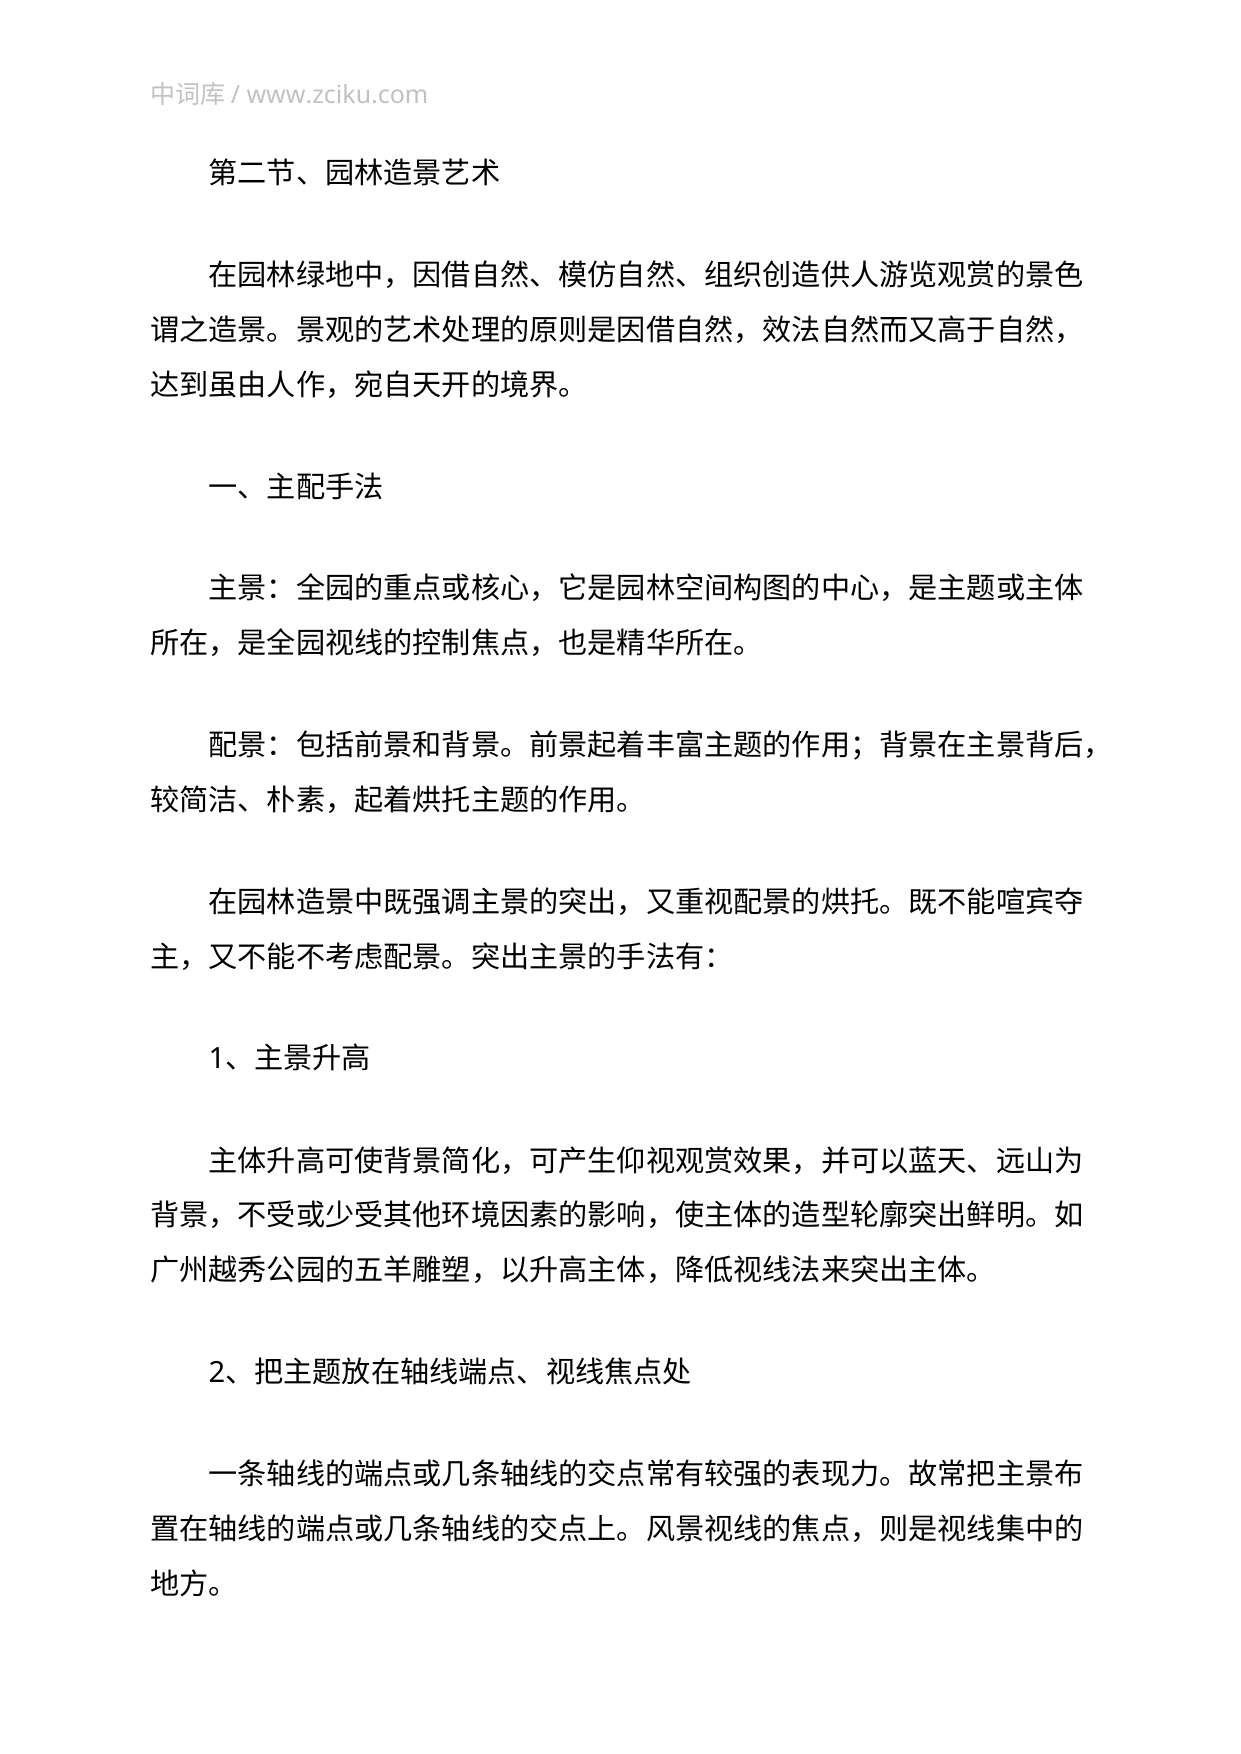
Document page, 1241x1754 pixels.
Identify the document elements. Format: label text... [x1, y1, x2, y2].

text 在园林造景中既强调主景的突出，又重视配景的烘托。既不能喧宾夺主，又不能不考虑配景。突出主景的手法有： [150, 878, 1090, 976]
text 配景：包括前景和背景。前景起着丰富主题的作用；背景在主景背后，较简洁、朴素，起着烘托主题的作用。 [150, 722, 1090, 819]
text 在园林绿地中，因借自然、模仿自然、组织创造供人游览观赏的景色谓之造景。景观的艺术处理的原则是因借自然，效法自然而又高于自然，达到虽由人作，宛自天开的境界。 [150, 252, 1090, 404]
text 2、把主题放在轴线端点、视线焦点处 [150, 1349, 1090, 1391]
text 1、主景升高 [150, 1035, 1090, 1077]
text 主体升高可使背景简化，可产生仰视观赏效果，并可以蓝天、远山为背景，不受或少受其他环境因素的影响，使主体的造型轮廓突出鲜明。如广州越秀公园的五羊雕塑，以升高主体，降低视线法来突出主体。 [150, 1137, 1090, 1289]
text 一条轴线的端点或几条轴线的交点常有较强的表现力。故常把主景布置在轴线的端点或几条轴线的交点上。风景视线的焦点，则是视线集中的地方。 [150, 1451, 1090, 1603]
text 第二节、园林造景艺术 [150, 150, 1090, 192]
text 主景：全园的重点或核心，它是园林空间构图的中心，是主题或主体所在，是全园视线的控制焦点，也是精华所在。 [150, 565, 1090, 662]
text 一、主配手法 [150, 463, 1090, 506]
